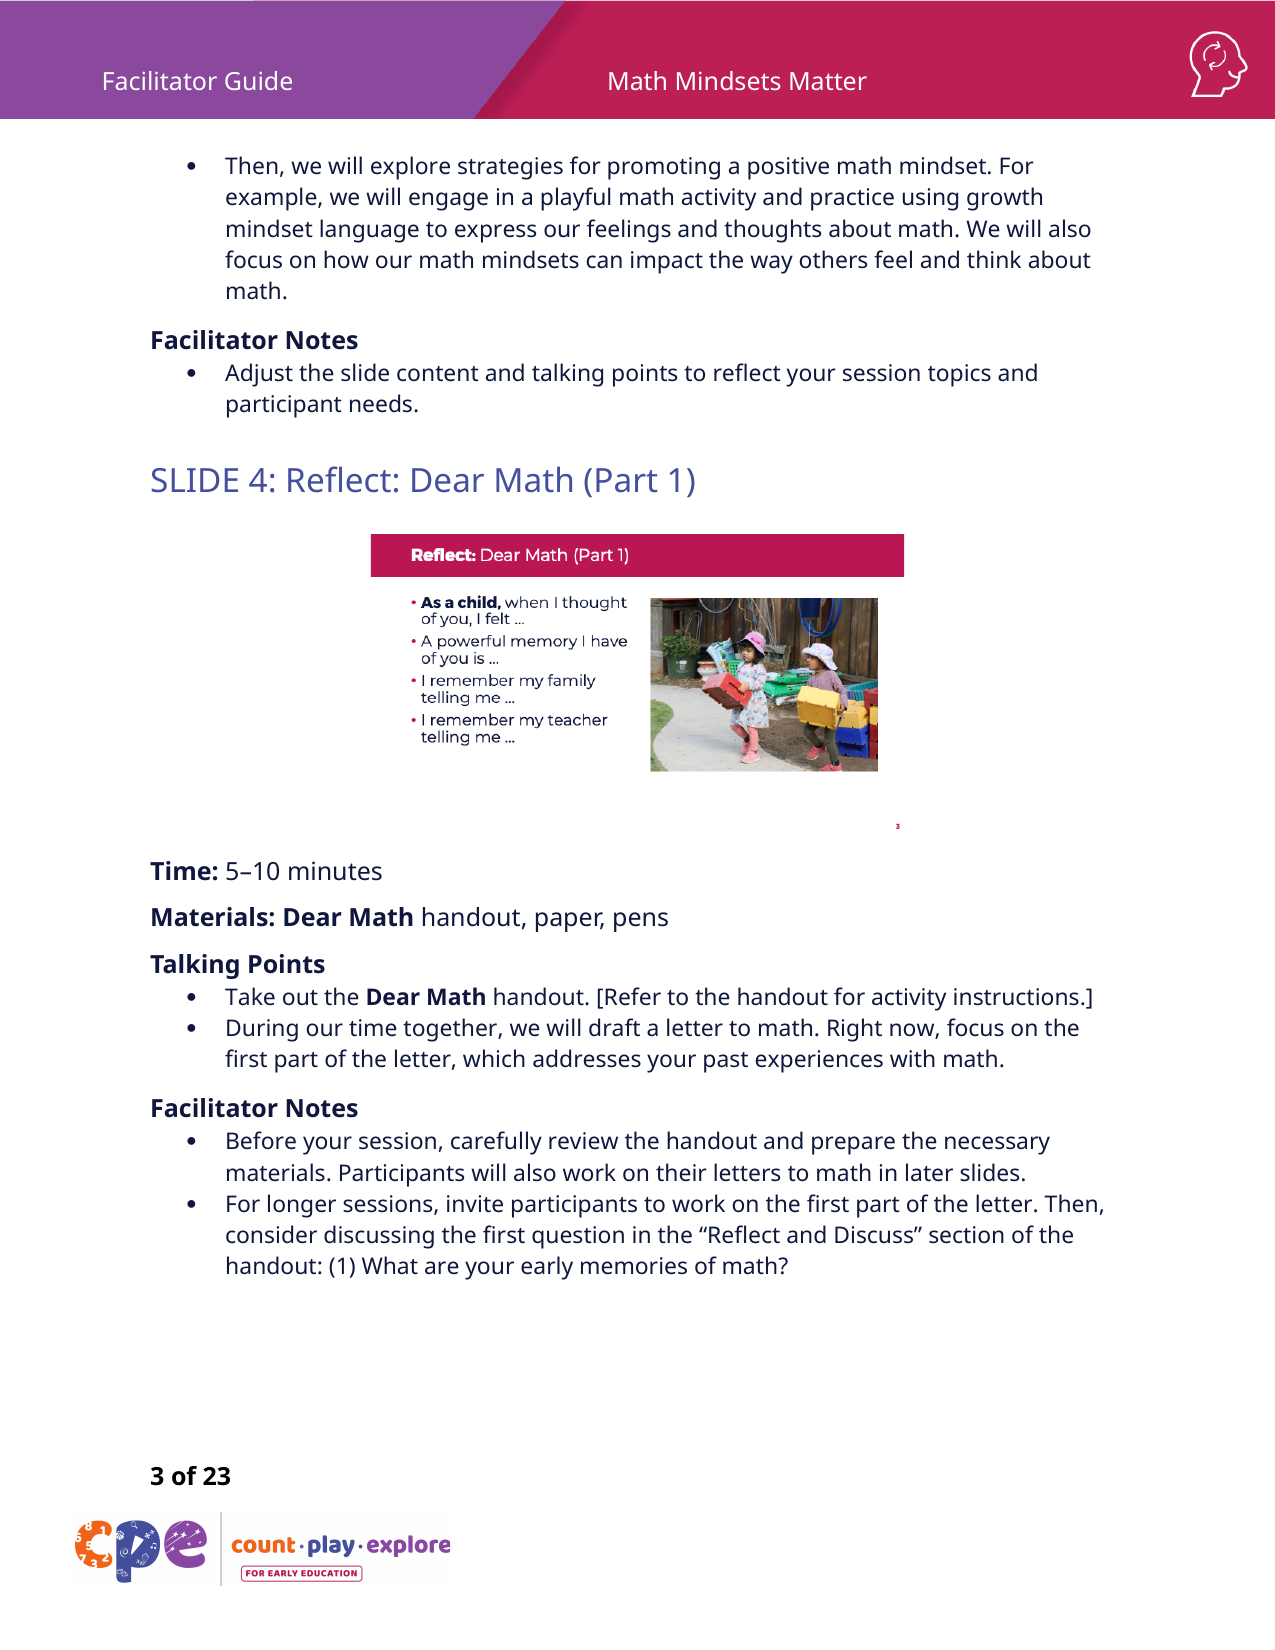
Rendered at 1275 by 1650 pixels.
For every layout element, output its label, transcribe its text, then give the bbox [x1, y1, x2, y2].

list For longer sessions, invite participants to work on the first part of the letter. Then, consider discussing the first question in the “Reflect and Discuss” section of the handout: (1) What are your early memories of math? [187, 1188, 1125, 1281]
list Then, we will explore strategies for promoting a positive math mindset. For example, we will engage in a playful math activity and practice using growth mindset language to express our feelings and thoughts about math. We will also focus on how our math mindsets can impact the way others feel and think about math. [187, 150, 1125, 306]
list During our time together, we will draft a letter to math. Right now, focus on the first part of the letter, which addresses your past experiences with math. [187, 1012, 1125, 1074]
list Take out the Dear Math handout. [Refer to the handout for activity instructions.] [187, 981, 1125, 1012]
list Before your session, carefully review the handout and prepare the necessary materials. Participants will also work on their letters to math in later slides. [187, 1125, 1125, 1188]
picture [0, 0, 1275, 119]
text Time: 5–10 minutes [150, 853, 1125, 888]
list Adjust the slide content and talking points to reflect your session topics and participant needs. [187, 357, 1125, 419]
subtitle Facilitator Notes [150, 1091, 1125, 1125]
text Materials: Dear Math handout, paper, pens [150, 900, 1125, 934]
subtitle Talking Points [150, 947, 1125, 981]
picture [75, 1512, 451, 1586]
subtitle SLIDE 4: Reflect: Dear Math (Part 1) [150, 457, 1125, 502]
picture [370, 534, 905, 835]
subtitle Facilitator Notes [150, 323, 1125, 357]
